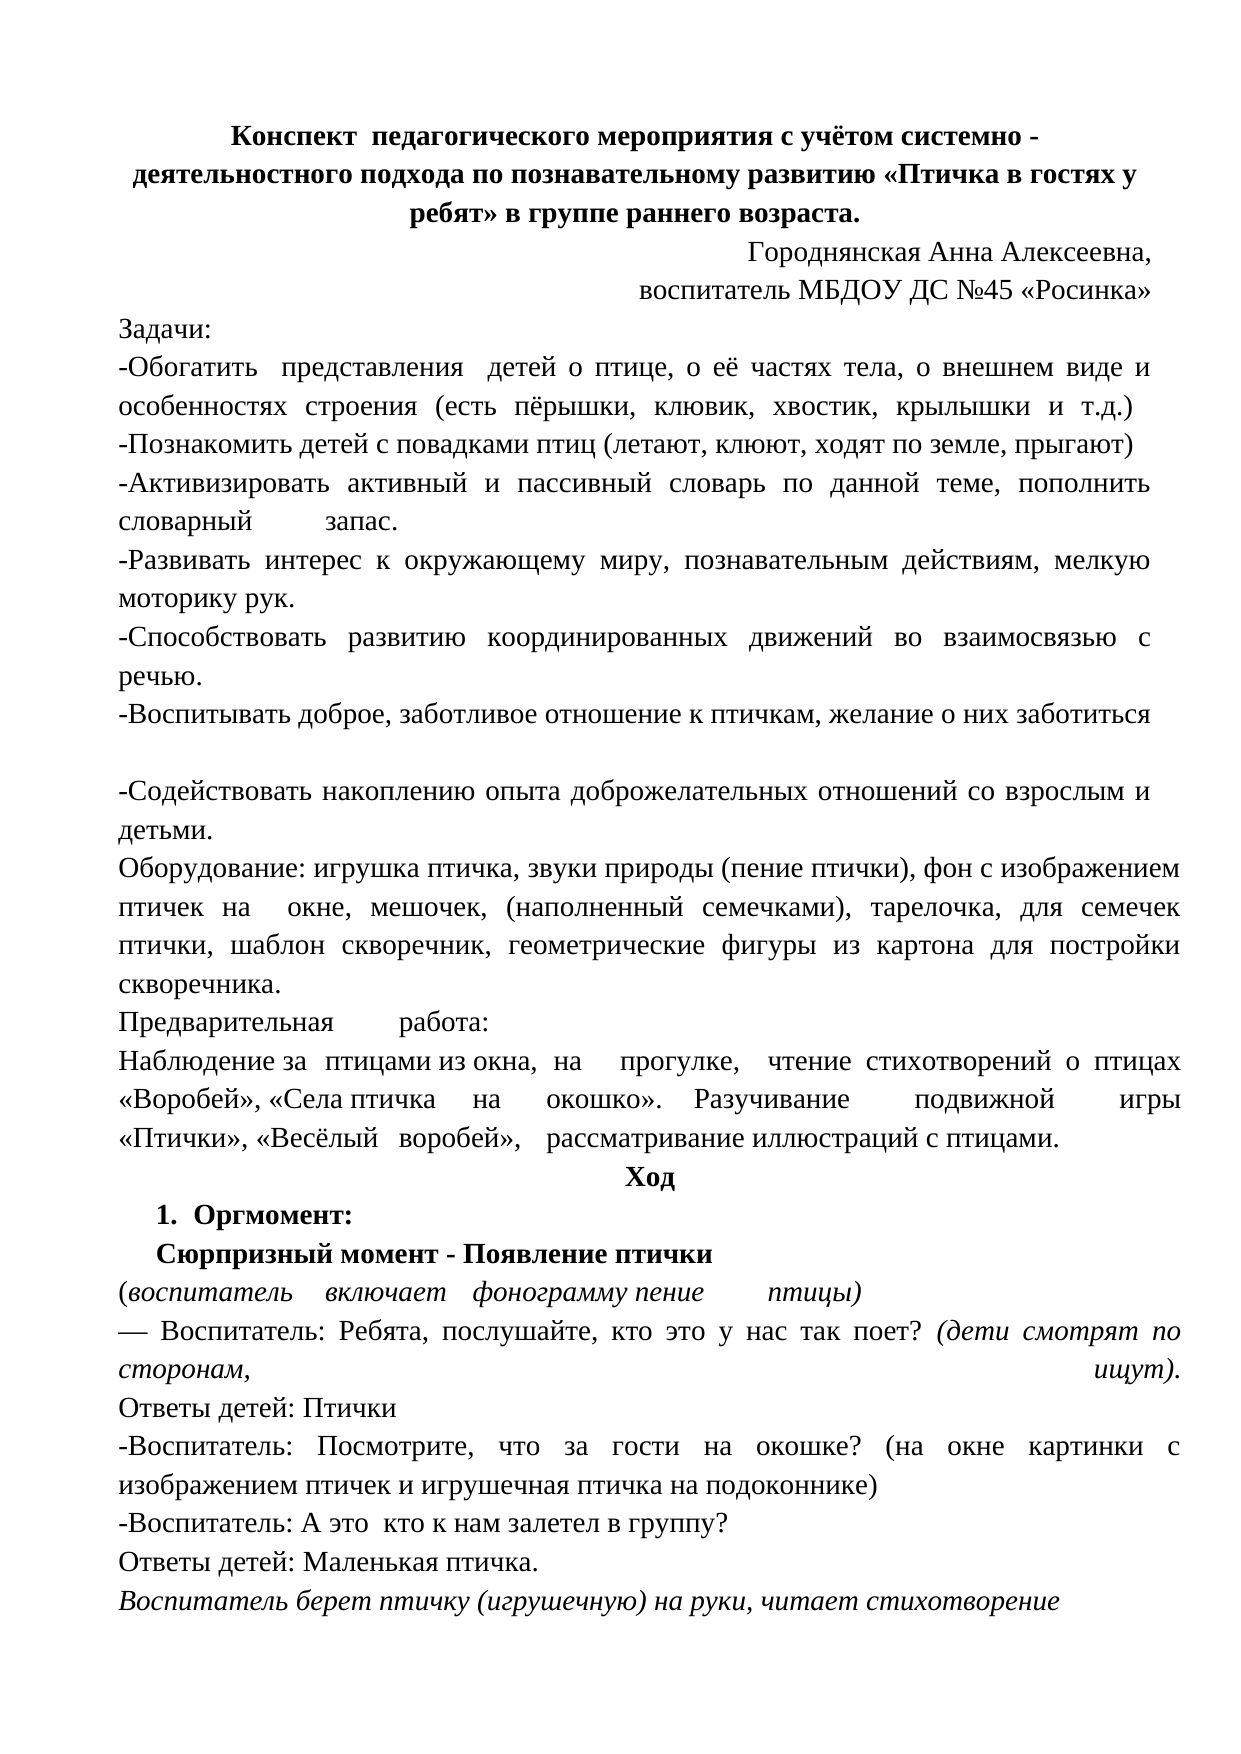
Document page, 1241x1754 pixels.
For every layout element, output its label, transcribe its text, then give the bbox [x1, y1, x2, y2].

text Конспект педагогического мероприятия с учётом системно - деятельностного подхода по познавательному развитию «Птичка в гостях у ребят» в группе раннего возраста. [118, 118, 1152, 229]
text воспитатель МБДОУ ДС №45 «Росинка» [118, 272, 1152, 306]
list Оргмомент: [156, 1197, 1181, 1231]
text Сюрпризный момент - Появление птички [156, 1236, 1181, 1269]
text Ход [118, 1159, 1181, 1192]
text Городнянская Анна Алексеевна, [118, 234, 1152, 267]
text Воспитатель берет птичку (игрушечную) на руки, читает стихотворение [118, 1583, 1181, 1616]
text Задачи: -Обогатить представления детей о птице, о её частях тела, о внешнем виде и особенностях строения (есть пёрышки, клювик, хвостик, крылышки и т.д.) -Познакомить детей с повадками птиц (летают, клюют, ходят по земле, прыгают) [118, 311, 1152, 460]
text (воспитатель включает фонограмму пение птицы) — Воспитатель: Ребята, послушайте, кто это у нас так поет? (дети смотрят по сторонам, ищут). Ответы детей: Птички [118, 1274, 1181, 1423]
text Ответы детей: Маленькая птичка. [118, 1544, 1181, 1578]
text -Воспитатель: Посмотрите, что за гости на окошке? (на окне картинки с изображением птичек и игрушечная птичка на подоконнике) [118, 1428, 1181, 1501]
text Оборудование: игрушка птичка, звуки природы (пение птички), фон с изображением птичек на окне, мешочек, (наполненный семечками), тарелочка, для семечек птички, шаблон скворечник, геометрические фигуры из картона для постройки скворечника. [118, 850, 1181, 999]
text -Способствовать развитию координированных движений во взаимосвязью с речью. -Воспитывать доброе, заботливое отношение к птичкам, желание о них заботиться -Содействовать накоплению опыта доброжелательных отношений со взрослым и детьми. [118, 653, 1152, 845]
text Предварительная работа: Наблюдение за птицами из окна, на прогулке, чтение стихотворений о птицах «Воробей», «Села птичка на окошко». Разучивание подвижной игры «Птички», «Весёлый воробей», рассматривание иллюстраций с птицами. [118, 1004, 1181, 1154]
text -Воспитатель: А это кто к нам залетел в группу? [118, 1506, 1181, 1539]
text -Активизировать активный и пассивный словарь по данной теме, пополнить словарный запас. -Развивать интерес к окружающему миру, познавательным действиям, мелкую моторику рук. [118, 498, 1152, 614]
